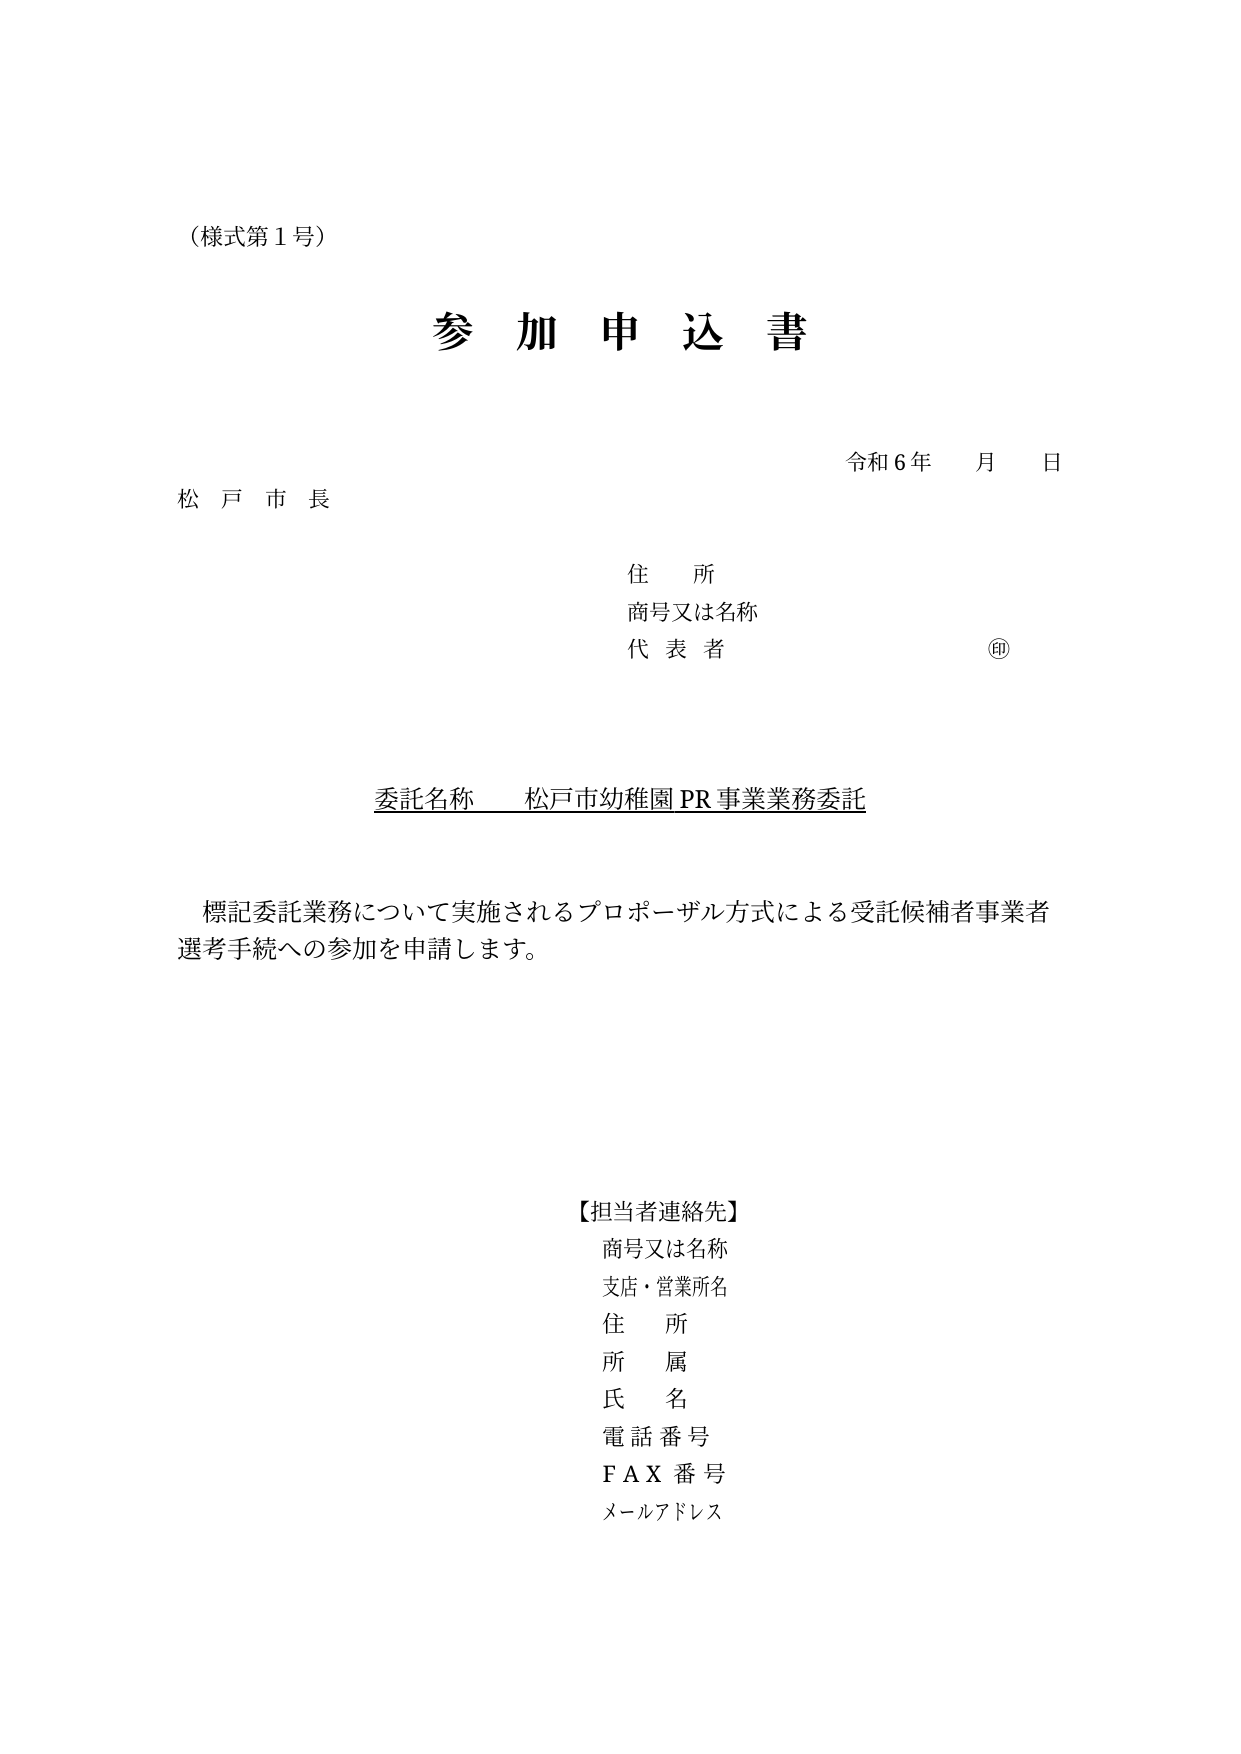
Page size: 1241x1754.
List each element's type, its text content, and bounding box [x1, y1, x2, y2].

text 松 戸 市 長 [177, 479, 1063, 517]
text 代表者 ㊞ [627, 629, 1063, 667]
text 住所 [602, 1304, 888, 1342]
text 電話番号 [602, 1417, 1063, 1454]
text メールアドレス [602, 1492, 1063, 1529]
text 住 所 [627, 554, 1063, 592]
text 所属 [602, 1342, 888, 1379]
text 令和6年 月 日 [177, 442, 1063, 479]
text 商号又は名称 [627, 592, 1063, 629]
text （様式第１号） [177, 217, 1063, 254]
text 氏名 [602, 1379, 888, 1417]
text 標記委託業務について実施されるプロポーザル方式による受託候補者事業者選考手続への参加を申請します。 [177, 892, 1063, 967]
text 委託名称 松戸市幼稚園PR事業業務委託 [177, 779, 1063, 817]
text 【担当者連絡先】 [177, 1192, 1063, 1229]
text 商号又は名称 [602, 1229, 888, 1267]
text 支店・営業所名 [602, 1267, 888, 1304]
text 参 加 申 込 書 [177, 292, 1063, 367]
text FAX番号 [602, 1454, 1063, 1492]
